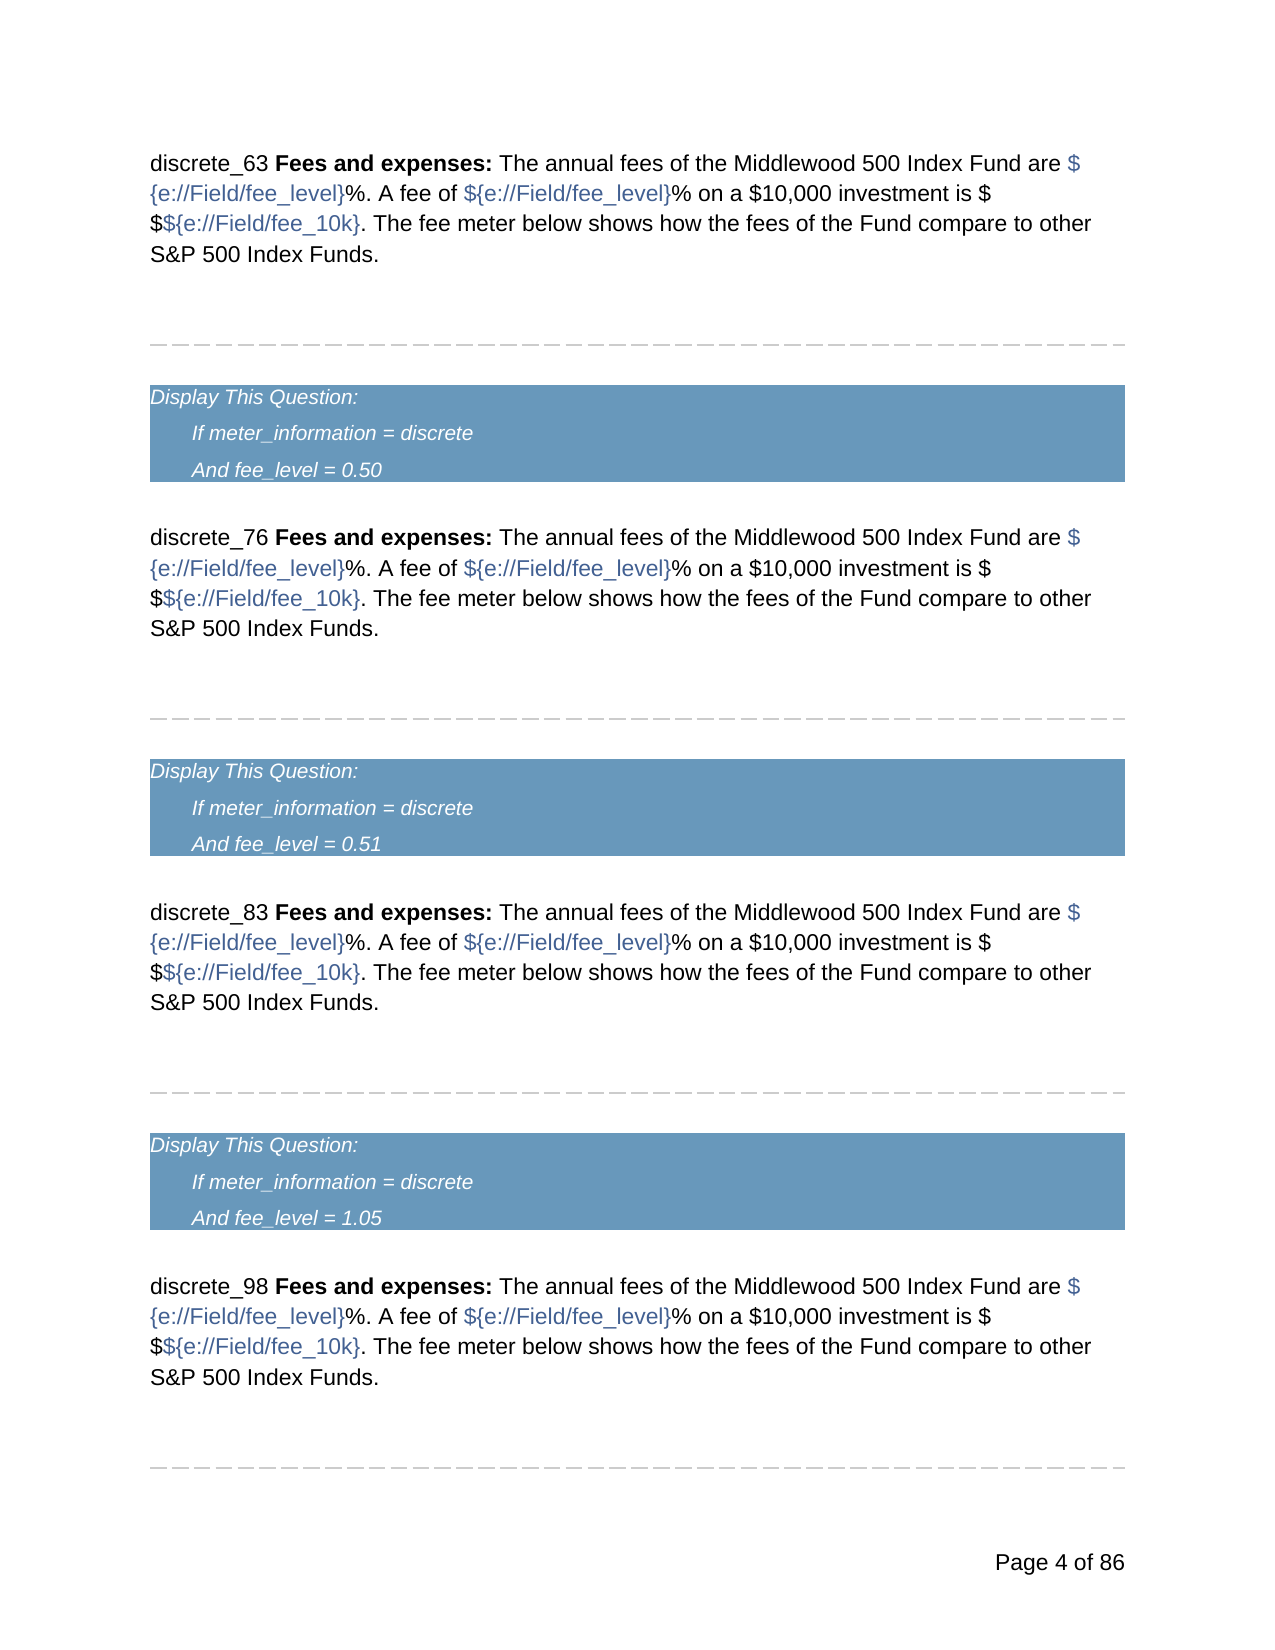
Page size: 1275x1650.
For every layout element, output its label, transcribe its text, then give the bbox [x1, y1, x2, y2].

text And fee_level = 0.51 [150, 832, 1125, 856]
text discrete_76 Fees and expenses: The annual fees of the Middlewood 500 Index Fund are ${e://Field/fee_level}%. A fee of ${e://Field/fee_level}% on a $10,000 investment is $$${e://Field/fee_10k}. The fee meter below shows how the fees of the Fund compare to other S&P 500 Index Funds. [150, 524, 1125, 671]
text If meter_information = discrete [150, 795, 1125, 819]
text Display This Question: [150, 385, 1125, 409]
text If meter_information = discrete [150, 1170, 1125, 1194]
text And fee_level = 0.50 [150, 458, 1125, 482]
text Display This Question: [150, 1133, 1125, 1157]
text Display This Question: [150, 759, 1125, 783]
text And fee_level = 1.05 [150, 1206, 1125, 1230]
text discrete_98 Fees and expenses: The annual fees of the Middlewood 500 Index Fund are ${e://Field/fee_level}%. A fee of ${e://Field/fee_level}% on a $10,000 investment is $$${e://Field/fee_10k}. The fee meter below shows how the fees of the Fund compare to other S&P 500 Index Funds. [150, 1273, 1125, 1420]
text discrete_63 Fees and expenses: The annual fees of the Middlewood 500 Index Fund are ${e://Field/fee_level}%. A fee of ${e://Field/fee_level}% on a $10,000 investment is $$${e://Field/fee_10k}. The fee meter below shows how the fees of the Fund compare to other S&P 500 Index Funds. [150, 150, 1125, 297]
text discrete_83 Fees and expenses: The annual fees of the Middlewood 500 Index Fund are ${e://Field/fee_level}%. A fee of ${e://Field/fee_level}% on a $10,000 investment is $$${e://Field/fee_10k}. The fee meter below shows how the fees of the Fund compare to other S&P 500 Index Funds. [150, 898, 1125, 1046]
text If meter_information = discrete [150, 421, 1125, 445]
